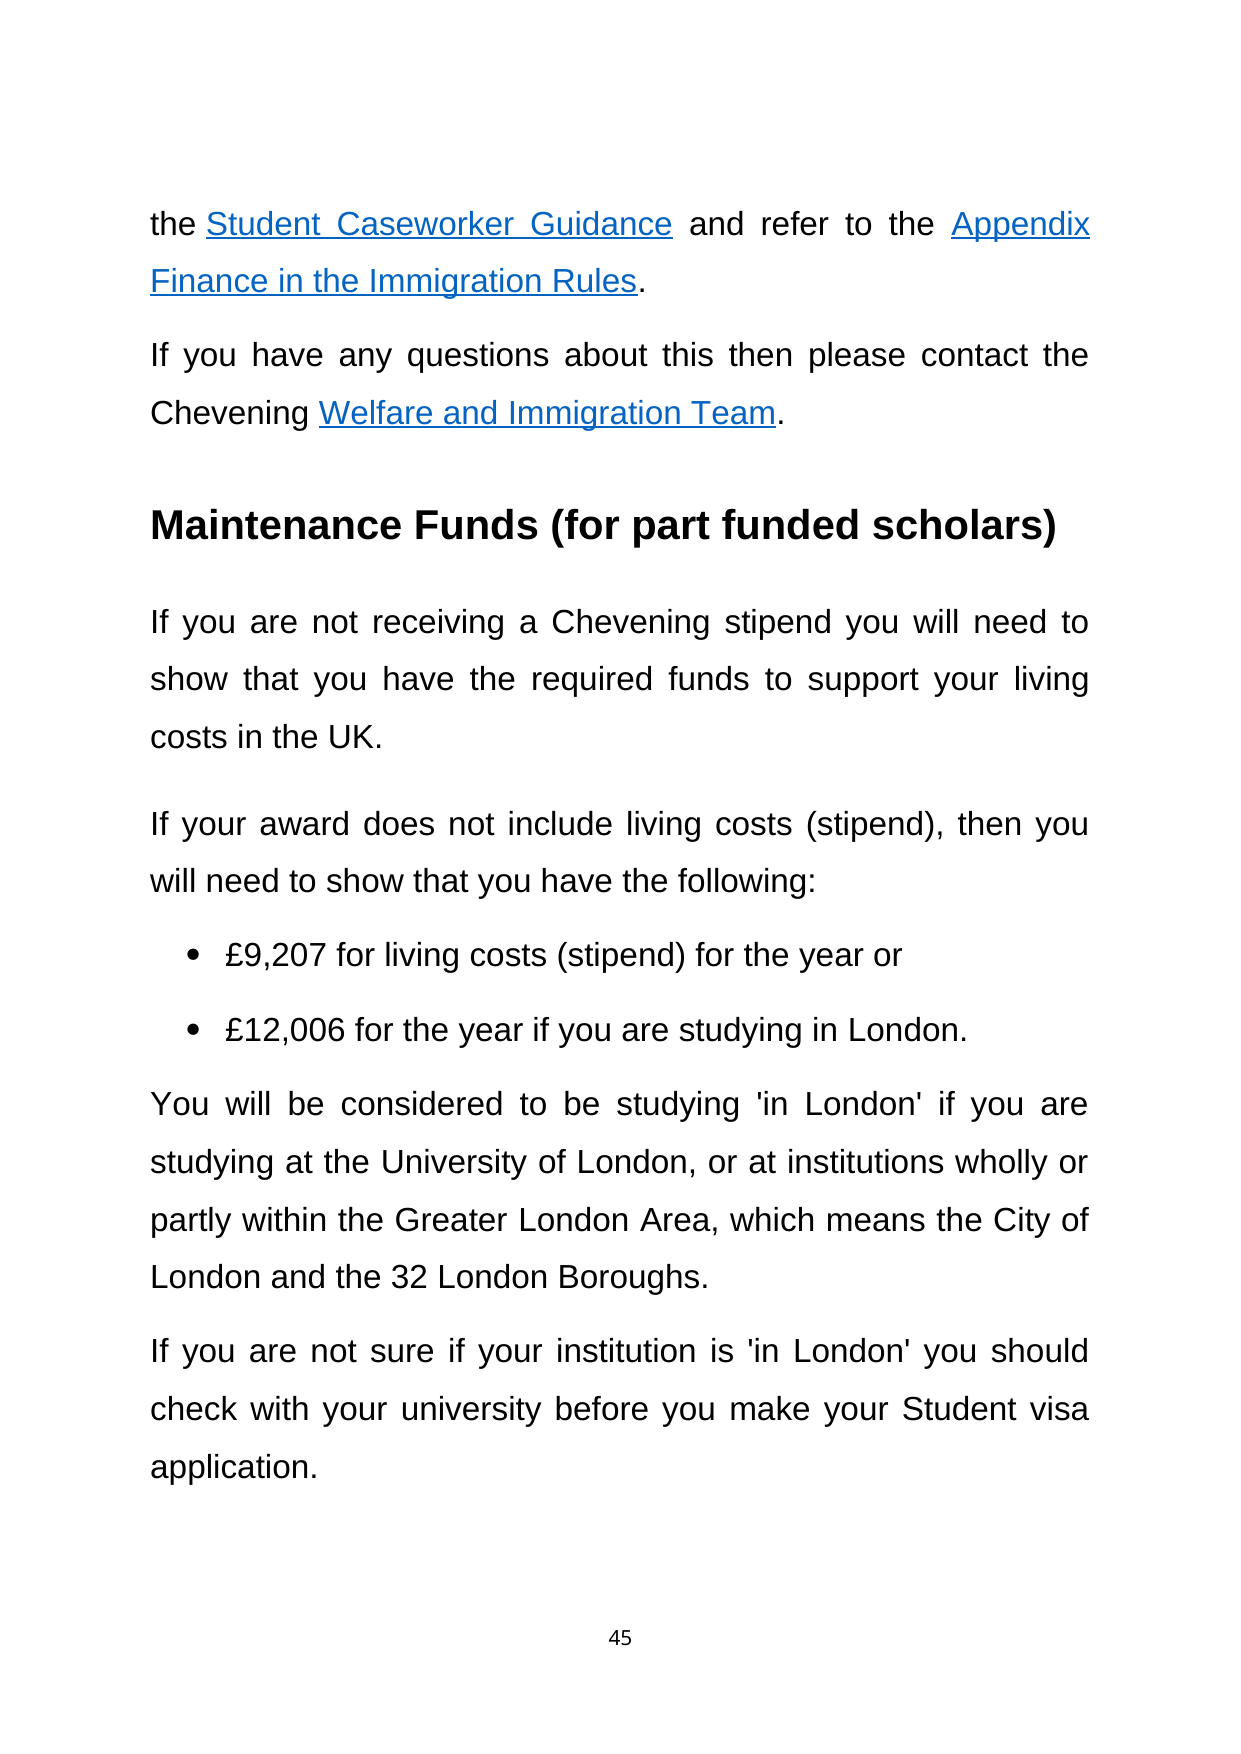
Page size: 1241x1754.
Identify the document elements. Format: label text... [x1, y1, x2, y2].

text Maintenance Funds (for part funded scholars) [150, 501, 1090, 548]
list £12,006 for the year if you are studying in London. [187, 1010, 1090, 1048]
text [150, 203, 1090, 299]
text If your award does not include living costs (stipend), then you will need to show that you have the following: [150, 804, 1090, 900]
text If you have any questions about this then please contact the Chevening Welfare and Immigration Team. [150, 335, 1090, 431]
text You will be considered to be studying 'in London' if you are studying at the University of London, or at institutions wholly or partly within the Greater London Area, which means the City of London and the 32 London Boroughs. [150, 1084, 1090, 1296]
text If you are not receiving a Chevening stipend you will need to show that you have the required funds to support your living costs in the UK. [150, 602, 1090, 755]
text If you are not sure if your institution is 'in London' you should check with your university before you make your Student visa application. [150, 1332, 1090, 1485]
list £9,207 for living costs (stipend) for the year or [187, 936, 1090, 974]
